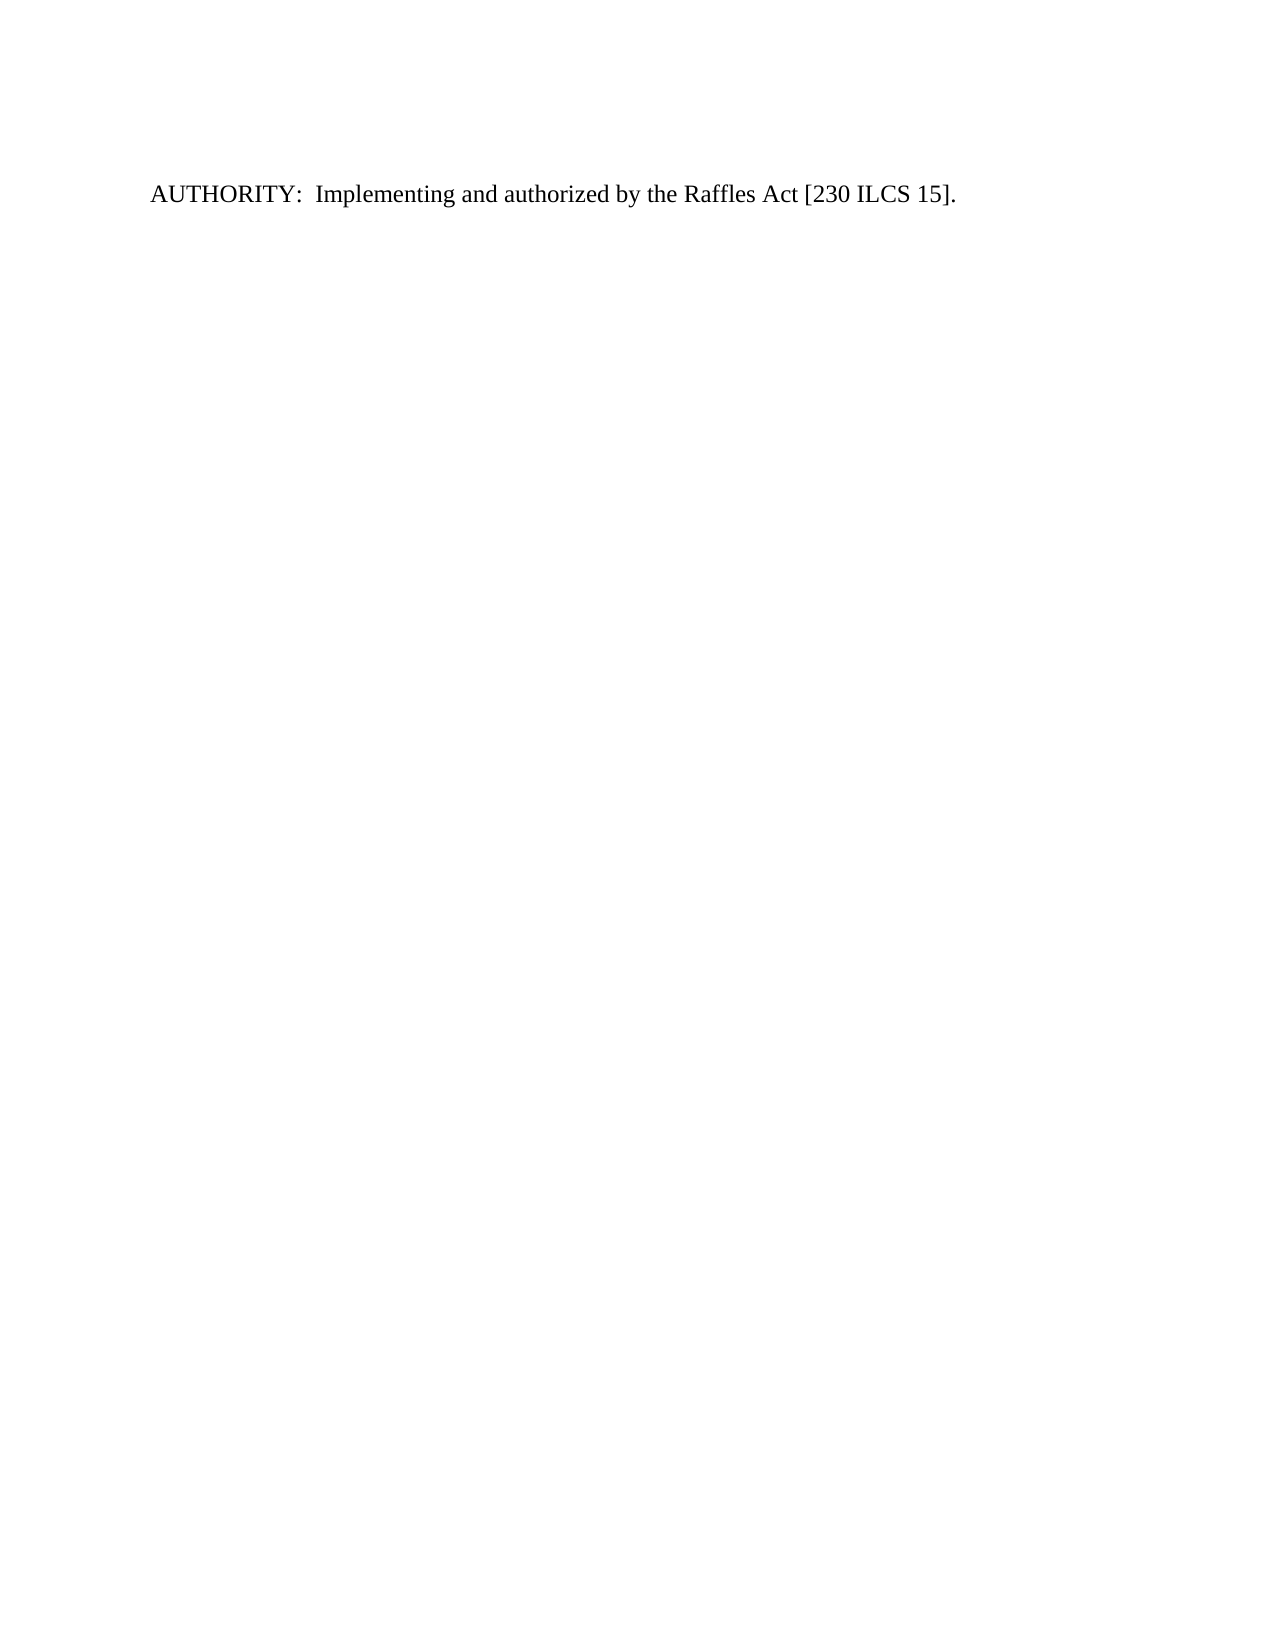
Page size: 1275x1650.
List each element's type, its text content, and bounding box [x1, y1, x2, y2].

text AUTHORITY: Implementing and authorized by the Raffles Act [230 ILCS 15]. [150, 179, 1125, 207]
